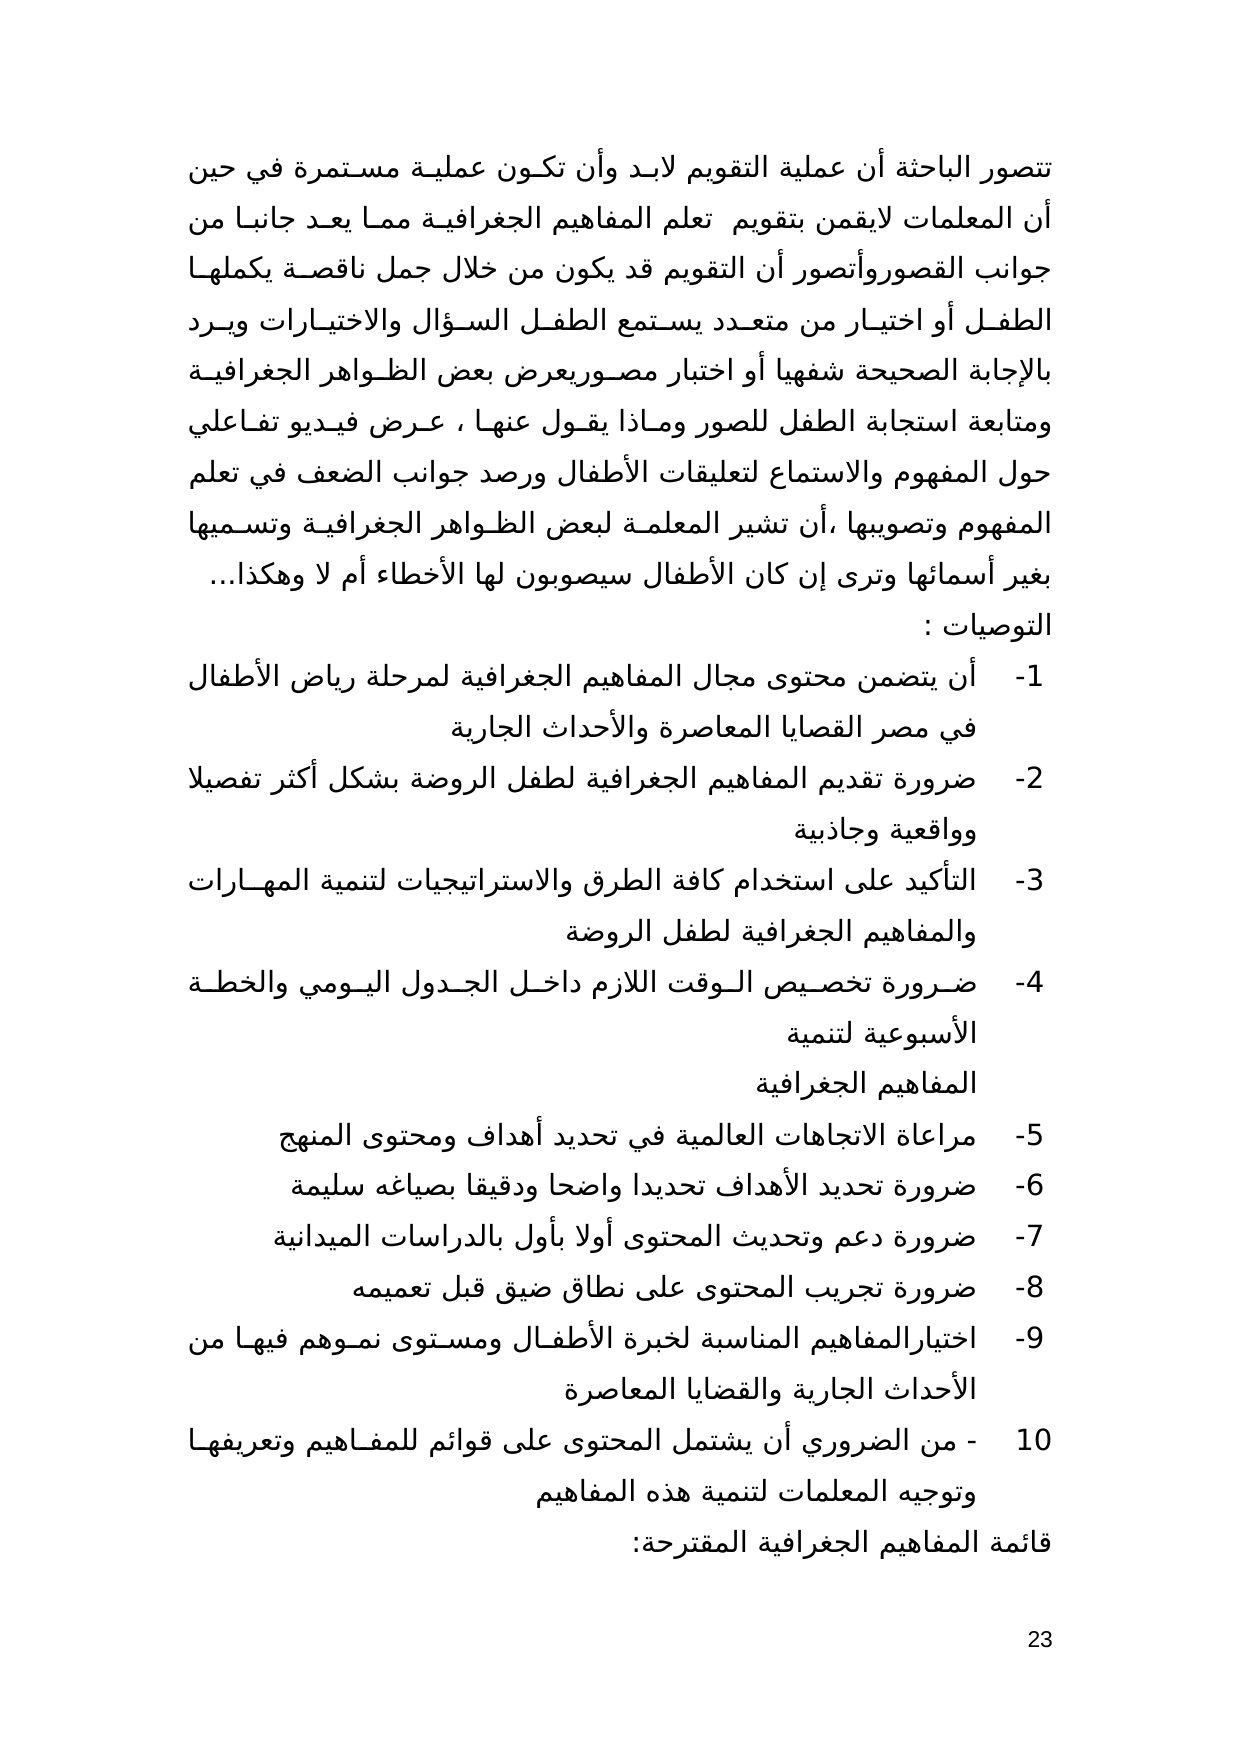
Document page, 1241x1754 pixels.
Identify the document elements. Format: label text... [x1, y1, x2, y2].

list ضرورة تقديم المفاهيم الجغرافية لطفل الروضة بشكل أكثر تفصيلا وواقعية وجاذبية [187, 761, 1015, 846]
list المفاهيم الجغرافية [187, 1067, 978, 1101]
text تتصور الباحثة أن عملية التقويم لابد وأن تكون عملية مستمرة في حين أن المعلمات لايقمن بتقويم تعلم المفاهيم الجغرافية مما يعد جانبا من جوانب القصوروأتصور أن التقويم قد يكون من خلال جمل ناقصة يكملها الطفل أو اختيار من متعدد يستمع الطفل السؤال والاختيارات ويرد بالإجابة الصحيحة شفهيا أو اختبار مصوريعرض بعض الظواهر الجغرافية ومتابعة استجابة الطفل للصور وماذا يقول عنها ، عرض فيديو تفاعلي حول المفهوم والاستماع لتعليقات الأطفال ورصد جوانب الضعف في تعلم المفهوم وتصويبها ،أن تشير المعلمة لبعض الظواهر الجغرافية وتسميها بغير أسمائها وترى إن كان الأطفال سيصوبون لها الأخطاء أم لا وهكذا... [187, 150, 1053, 591]
list التأكيد على استخدام كافة الطرق والاستراتيجيات لتنمية المهارات والمفاهيم الجغرافية لطفل الروضة [187, 863, 1015, 948]
text التوصيات : [187, 608, 1053, 642]
text قائمة المفاهيم الجغرافية المقترحة: [187, 1525, 1053, 1559]
list ضرورة تجريب المحتوى على نطاق ضيق قبل تعميمه [187, 1271, 1015, 1304]
list ضرورة تخصيص الوقت اللازم داخل الجدول اليومي والخطة الأسبوعية لتنمية [187, 965, 1015, 1050]
list - من الضروري أن يشتمل المحتوى على قوائم للمفاهيم وتعريفها وتوجيه المعلمات لتنمية هذه المفاهيم [187, 1423, 1015, 1508]
list مراعاة الاتجاهات العالمية في تحديد أهداف ومحتوى المنهج [187, 1118, 1015, 1152]
list ضرورة دعم وتحديث المحتوى أولا بأول بالدراسات الميدانية [187, 1220, 1015, 1254]
list ضرورة تحديد الأهداف تحديدا واضحا ودقيقا بصياغه سليمة [187, 1169, 1015, 1203]
list أن يتضمن محتوى مجال المفاهيم الجغرافية لمرحلة رياض الأطفال في مصر القصايا المعاصرة والأحداث الجارية [187, 659, 1015, 744]
list اختيارالمفاهيم المناسبة لخبرة الأطفال ومستوى نموهم فيها من الأحداث الجارية والقضايا المعاصرة [187, 1322, 1015, 1406]
